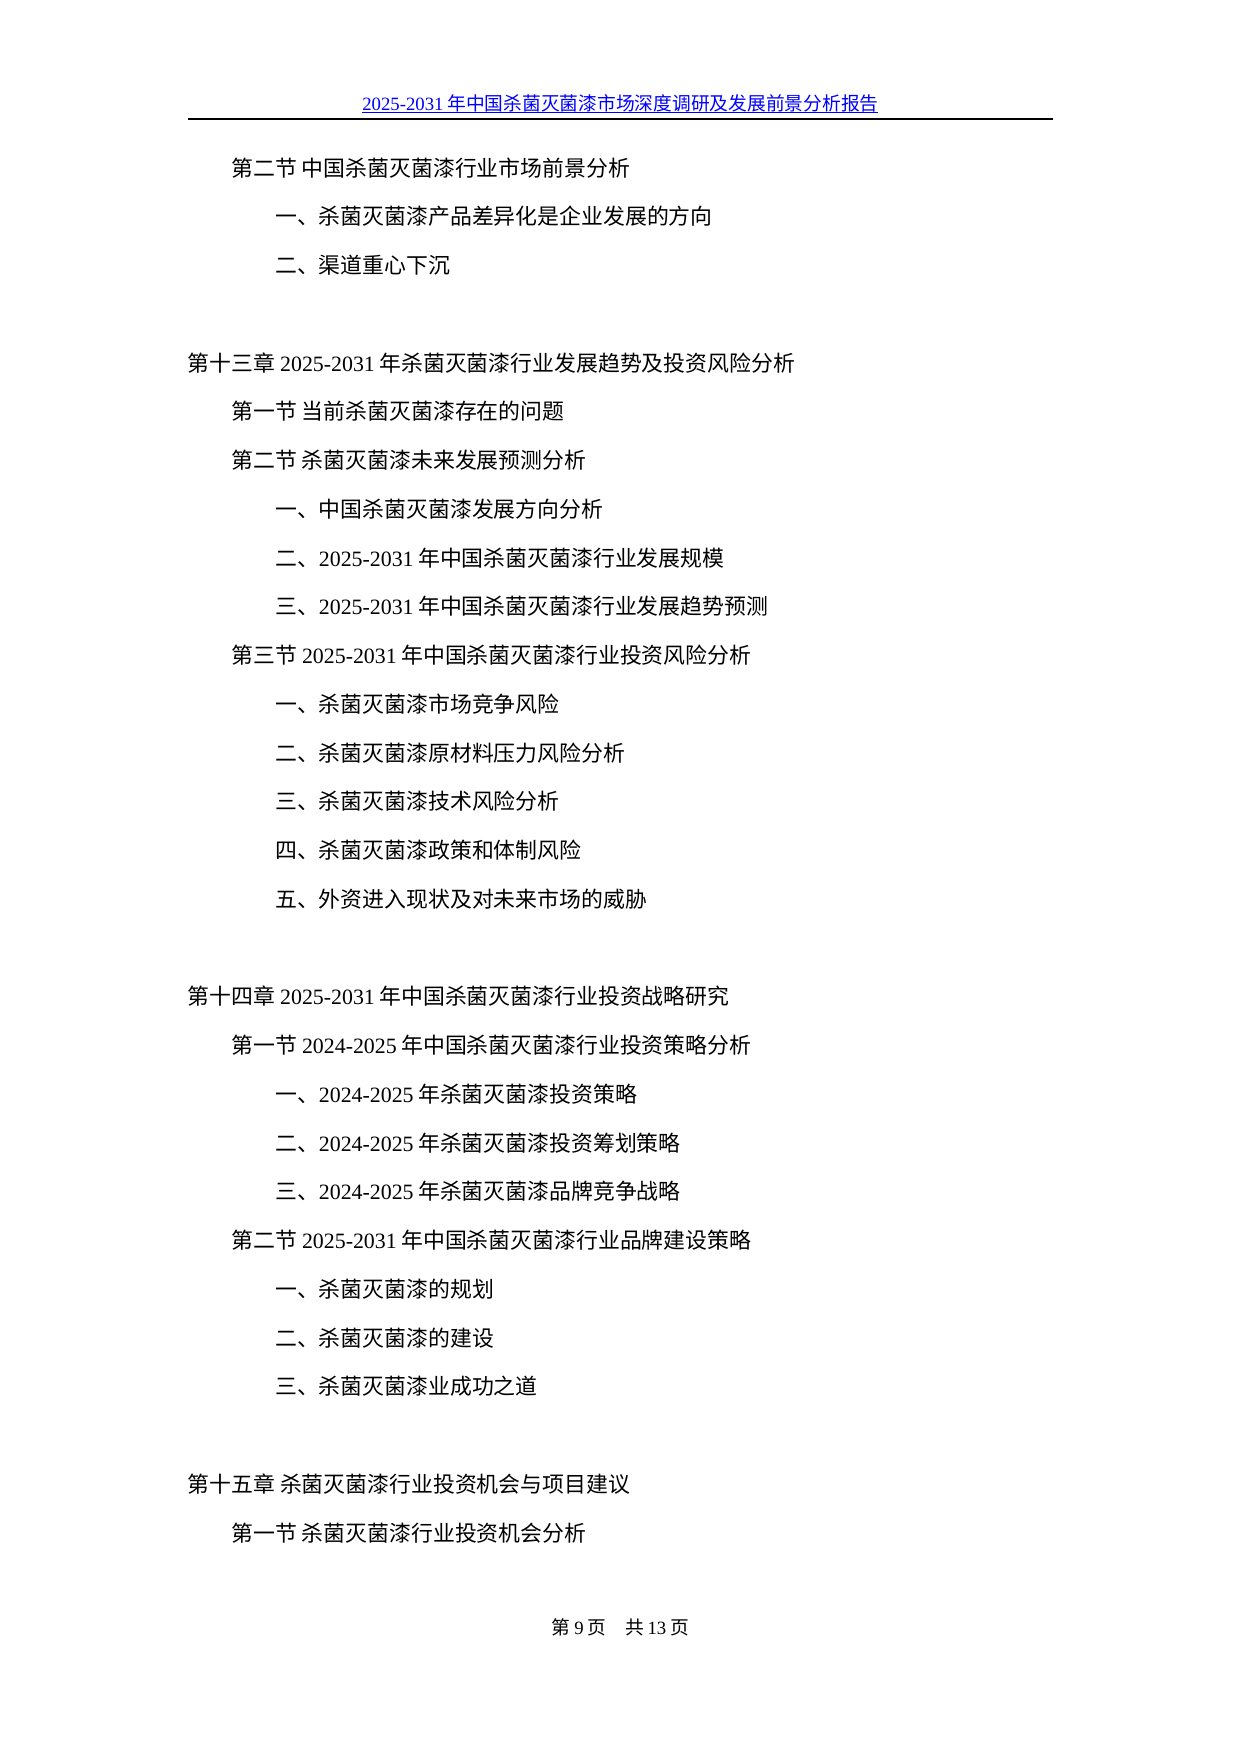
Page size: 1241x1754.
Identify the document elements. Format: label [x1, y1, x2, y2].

text [187, 150, 1053, 1548]
